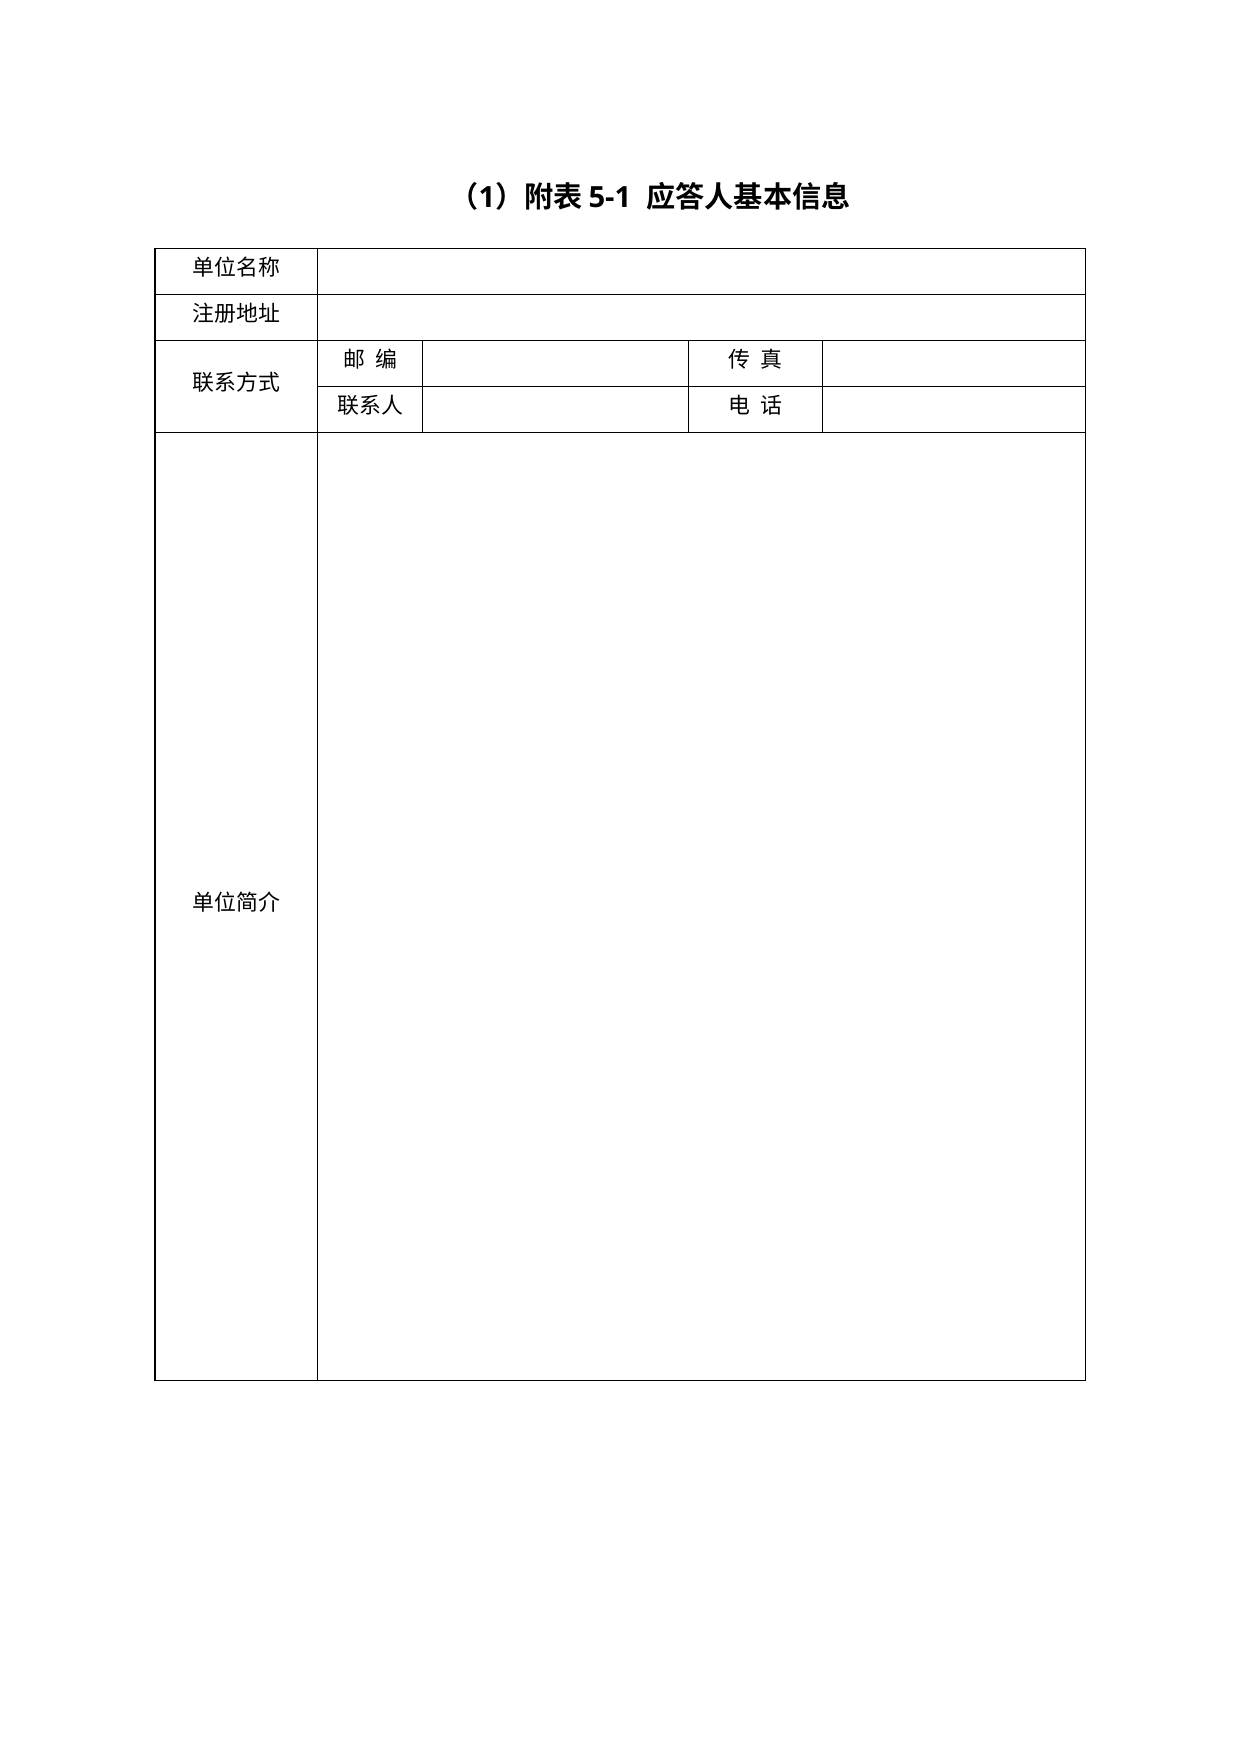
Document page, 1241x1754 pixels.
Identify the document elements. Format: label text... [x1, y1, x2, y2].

table_cell [423, 387, 688, 432]
table_cell 邮 编 [318, 341, 422, 386]
table_cell 联系方式 [156, 341, 317, 432]
table_cell [423, 341, 688, 386]
table_cell 注册地址 [156, 295, 317, 340]
table_cell 联系人 [318, 387, 422, 432]
table_cell 单位简介 [156, 433, 317, 1380]
table_cell [823, 387, 1085, 432]
table_header [318, 249, 1085, 294]
text （1）附表5-1 应答人基本信息 [247, 162, 1053, 227]
table_cell [823, 341, 1085, 386]
table_cell [318, 295, 1085, 340]
table_header 单位名称 [156, 249, 317, 294]
table_cell [318, 433, 1085, 1380]
table_cell 电 话 [689, 387, 822, 432]
table_cell 传 真 [689, 341, 822, 386]
